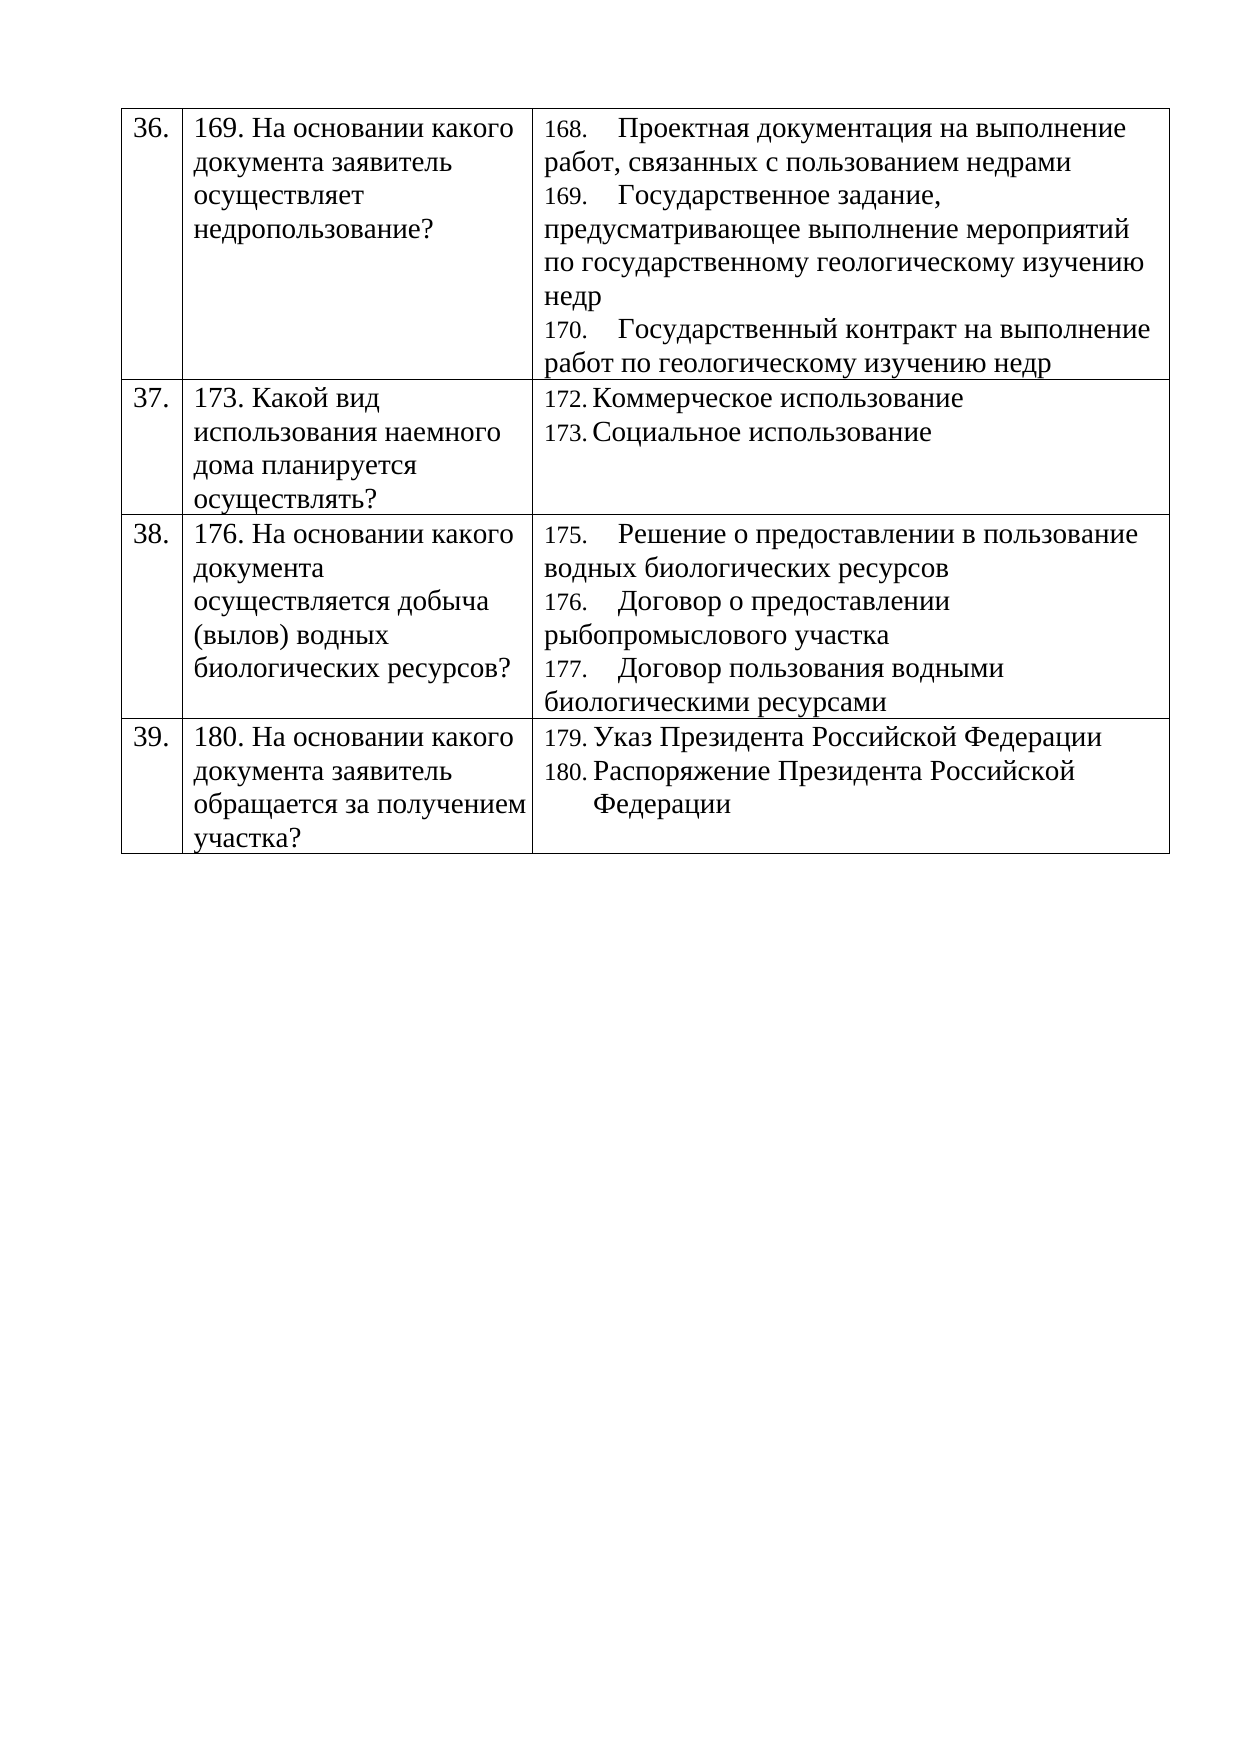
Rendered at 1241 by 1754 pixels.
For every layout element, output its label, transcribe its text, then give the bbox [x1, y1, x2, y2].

table_cell Указ Президента Российской Федерации Распоряжение Президента Российской Федерации [533, 719, 1169, 853]
table_cell 36. [122, 109, 182, 378]
table_cell Решение о предоставлении в пользование водных биологических ресурсов Договор о предоставлении рыбопромыслового участка Договор пользования водными биологическими ресурсами [533, 515, 1169, 717]
table_cell Проектная документация на выполнение работ, связанных с пользованием недрами Государственное задание, предусматривающее выполнение мероприятий по государственному геологическому изучению недр Государственный контракт на выполнение работ по геологическому изучению недр [533, 109, 1169, 378]
table_cell 169. На основании какого документа заявитель осуществляет недропользование? [183, 109, 532, 378]
table_cell 38. [122, 515, 182, 717]
table_cell 39. [122, 719, 182, 853]
table_cell Коммерческое использование Социальное использование [533, 380, 1169, 514]
table_cell 176. На основании какого документа осуществляется добыча (вылов) водных биологических ресурсов? [183, 515, 532, 717]
table_cell 37. [122, 380, 182, 514]
table_cell 173. Какой вид использования наемного дома планируется осуществлять? [183, 380, 532, 514]
table_cell 180. На основании какого документа заявитель обращается за получением участка? [183, 719, 532, 853]
